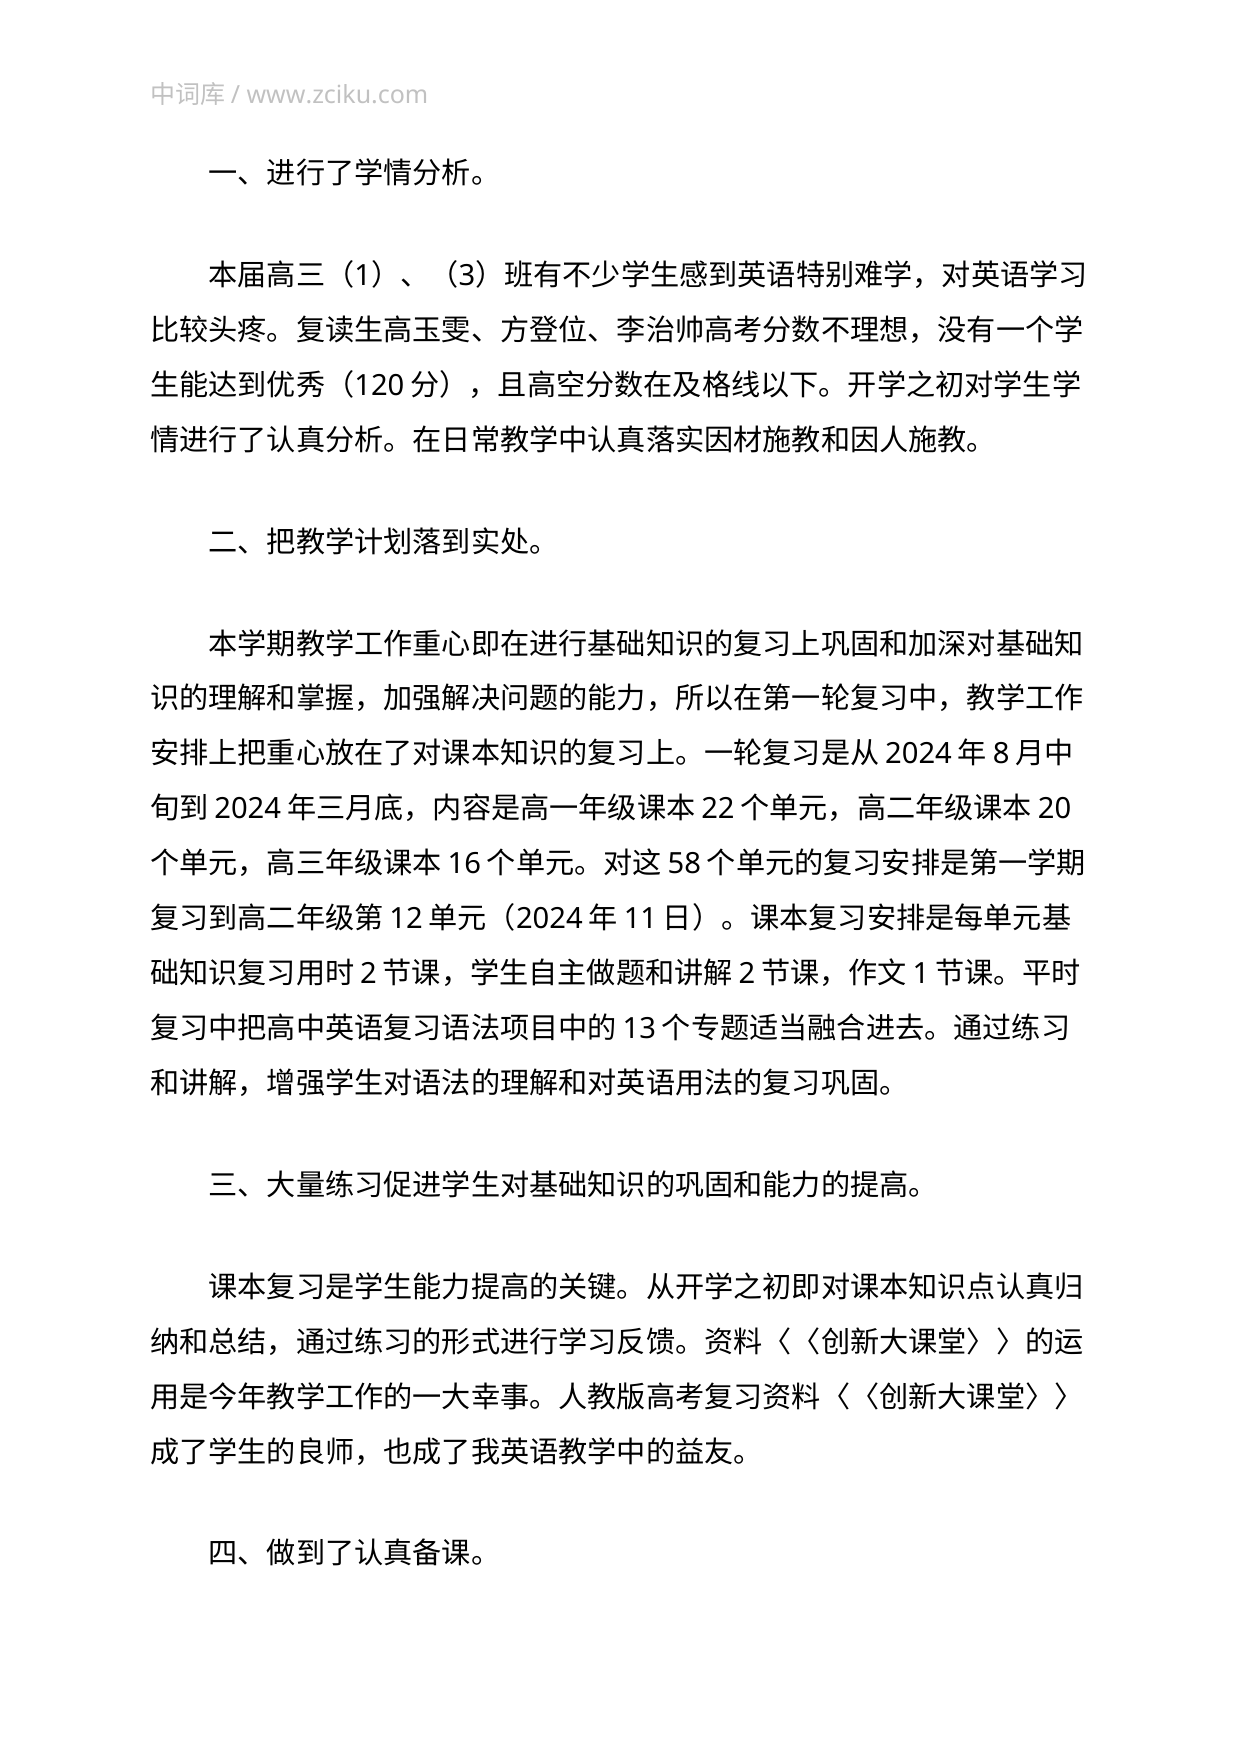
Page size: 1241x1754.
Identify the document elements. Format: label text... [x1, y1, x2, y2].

text 课本复习是学生能力提高的关键。从开学之初即对课本知识点认真归纳和总结，通过练习的形式进行学习反馈。资料〈〈创新大课堂〉〉的运用是今年教学工作的一大幸事。人教版高考复习资料〈〈创新大课堂〉〉成了学生的良师，也成了我英语教学中的益友。 [150, 1263, 1090, 1471]
text 本学期教学工作重心即在进行基础知识的复习上巩固和加深对基础知识的理解和掌握，加强解决问题的能力，所以在第一轮复习中，教学工作安排上把重心放在了对课本知识的复习上。一轮复习是从2024年8月中旬到2024年三月底，内容是高一年级课本22个单元，高二年级课本20个单元，高三年级课本16个单元。对这58个单元的复习安排是第一学期复习到高二年级第12单元（2024年11日）。课本复习安排是每单元基础知识复习用时2节课，学生自主做题和讲解2节课，作文1节课。平时复习中把高中英语复习语法项目中的13个专题适当融合进去。通过练习和讲解，增强学生对语法的理解和对英语用法的复习巩固。 [150, 620, 1090, 1102]
text 三、大量练习促进学生对基础知识的巩固和能力的提高。 [150, 1162, 1090, 1204]
text 二、把教学计划落到实处。 [150, 518, 1090, 561]
text 本届高三（1）、（3）班有不少学生感到英语特别难学，对英语学习比较头疼。复读生高玉雯、方登位、李治帅高考分数不理想，没有一个学生能达到优秀（120分），且高空分数在及格线以下。开学之初对学生学情进行了认真分析。在日常教学中认真落实因材施教和因人施教。 [150, 252, 1090, 459]
text 四、做到了认真备课。 [150, 1530, 1090, 1572]
text 一、进行了学情分析。 [150, 150, 1090, 192]
